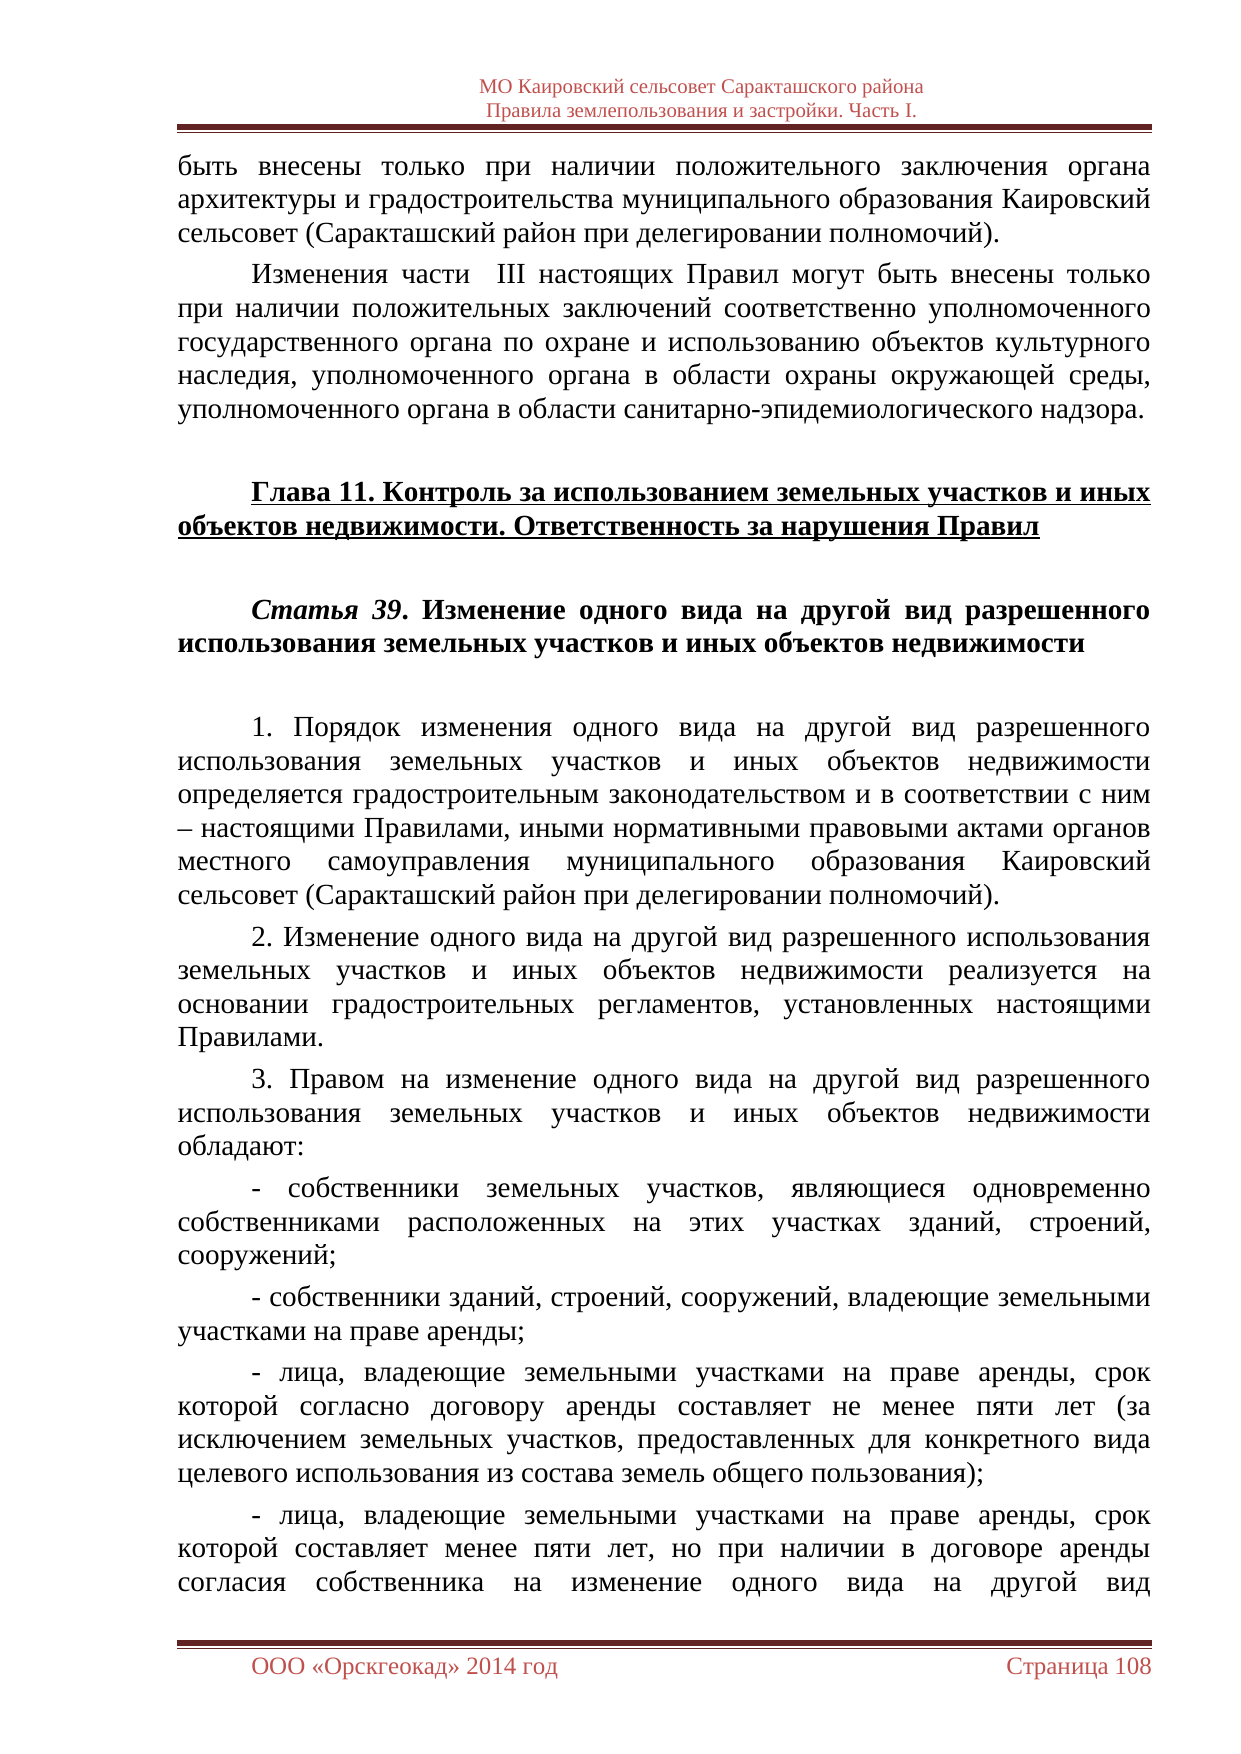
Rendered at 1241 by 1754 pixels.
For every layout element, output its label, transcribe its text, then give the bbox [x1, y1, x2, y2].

text Изменения части III настоящих Правил могут быть внесены только при наличии положительных заключений соответственно уполномоченного государственного органа по охране и использованию объектов культурного наследия, уполномоченного органа в области охраны окружающей среды, уполномоченного органа в области санитарно-эпидемиологического надзора. [177, 257, 1152, 424]
text - собственники зданий, строений, сооружений, владеющие земельными участками на праве аренды; [177, 1279, 1152, 1346]
text Статья 39. Изменение одного вида на другой вид разрешенного использования земельных участков и иных объектов недвижимости [177, 592, 1152, 659]
text - лица, владеющие земельными участками на праве аренды, срок которой согласно договору аренды составляет не менее пяти лет (за исключением земельных участков, предоставленных для конкретного вида целевого использования из состава земель общего пользования); [177, 1354, 1152, 1489]
text Глава 11. Контроль за использованием земельных участков и иных объектов недвижимости. Ответственность за нарушения Правил [177, 474, 1152, 542]
text - собственники земельных участков, являющиеся одновременно собственниками расположенных на этих участках зданий, строений, сооружений; [177, 1170, 1152, 1271]
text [177, 148, 1152, 248]
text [177, 1497, 1152, 1598]
text 1. Порядок изменения одного вида на другой вид разрешенного использования земельных участков и иных объектов недвижимости определяется градостроительным законодательством и в соответствии с ним – настоящими Правилами, иными нормативными правовыми актами органов местного самоуправления муниципального образования Каировский сельсовет (Саракташский район при делегировании полномочий). [177, 709, 1152, 910]
text 2. Изменение одного вида на другой вид разрешенного использования земельных участков и иных объектов недвижимости реализуется на основании градостроительных регламентов, установленных настоящими Правилами. [177, 919, 1152, 1053]
text 3. Правом на изменение одного вида на другой вид разрешенного использования земельных участков и иных объектов недвижимости обладают: [177, 1061, 1152, 1162]
